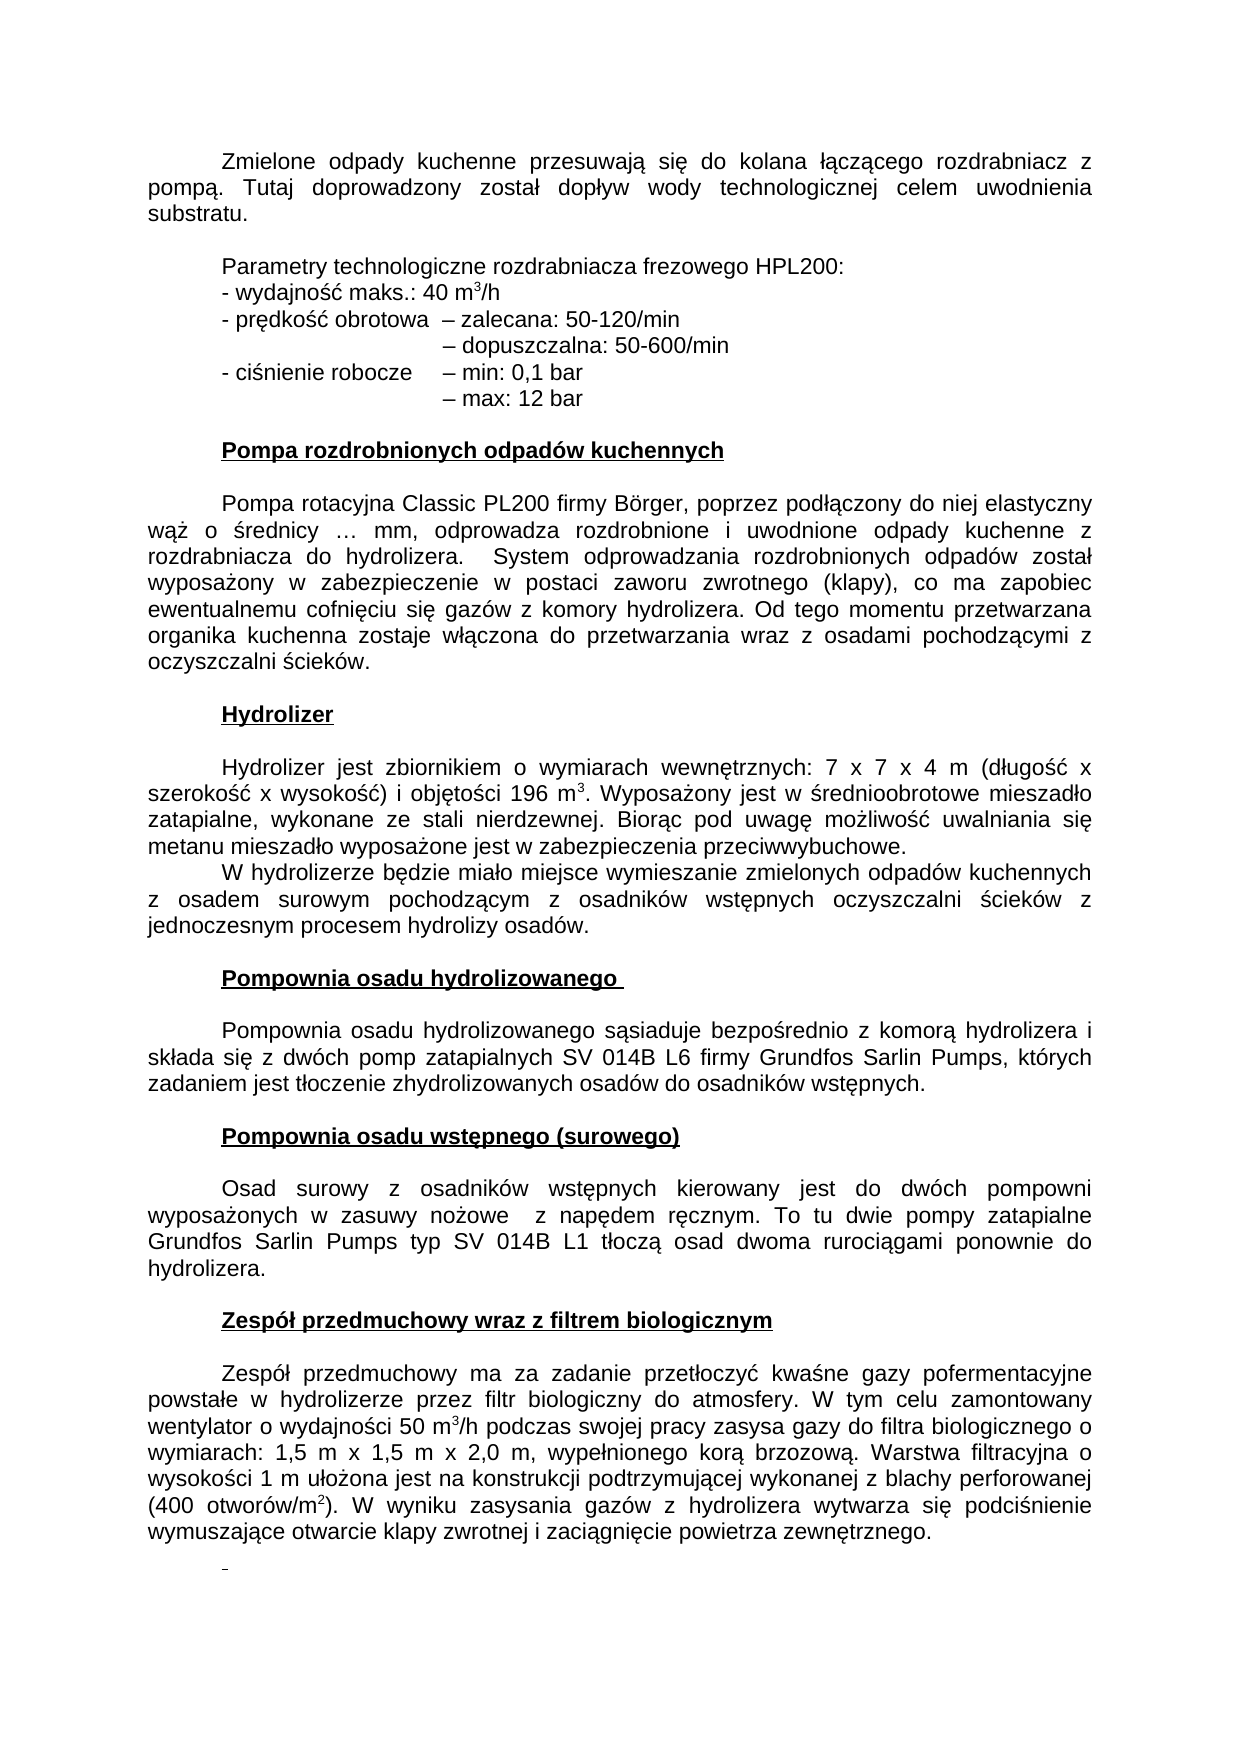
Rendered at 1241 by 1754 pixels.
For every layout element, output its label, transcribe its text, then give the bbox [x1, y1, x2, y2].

text - wydajność maks.: 40 m3/h [148, 279, 1093, 306]
text Pompownia osadu wstępnego (surowego) [148, 1123, 1093, 1149]
text Hydrolizer [148, 701, 1093, 727]
text - prędkość obrotowa – zalecana: 50-120/min [148, 306, 1093, 332]
text Zespół przedmuchowy ma za zadanie przetłoczyć kwaśne gazy pofermentacyjne powstałe w hydrolizerze przez filtr biologiczny do atmosfery. W tym celu zamontowany wentylator o wydajności 50 m3/h podczas swojej pracy zasysa gazy do filtra biologicznego o wymiarach: 1,5 m x 1,5 m x 2,0 m, wypełnionego korą brzozową. Warstwa filtracyjna o wysokości 1 m ułożona jest na konstrukcji podtrzymującej wykonanej z blachy perforowanej (400 otworów/m2). W wyniku zasysania gazów z hydrolizera wytwarza się podciśnienie wymuszające otwarcie klapy zwrotnej i zaciągnięcie powietrza zewnętrznego. [148, 1360, 1093, 1544]
text Pompownia osadu hydrolizowanego [148, 964, 1093, 991]
text Parametry technologiczne rozdrabniacza frezowego HPL200: [148, 253, 1093, 279]
text Osad surowy z osadników wstępnych kierowany jest do dwóch pompowni wyposażonych w zasuwy nożowe z napędem ręcznym. To tu dwie pompy zatapialne Grundfos Sarlin Pumps typ SV 014B L1 tłoczą osad dwoma rurociągami ponownie do hydrolizera. [148, 1175, 1093, 1281]
text Zmielone odpady kuchenne przesuwają się do kolana łączącego rozdrabniacz z pompą. Tutaj doprowadzony został dopływ wody technologicznej celem uwodnienia substratu. [148, 148, 1093, 227]
text Hydrolizer jest zbiornikiem o wymiarach wewnętrznych: 7 x 7 x 4 m (długość x szerokość x wysokość) i objętości 196 m3. Wyposażony jest w średnioobrotowe mieszadło zatapialne, wykonane ze stali nierdzewnej. Biorąc pod uwagę możliwość uwalniania się metanu mieszadło wyposażone jest w zabezpieczenia przeciwwybuchowe. [148, 754, 1093, 859]
text W hydrolizerze będzie miało miejsce wymieszanie zmielonych odpadów kuchennych z osadem surowym pochodzącym z osadników wstępnych oczyszczalni ścieków z jednoczesnym procesem hydrolizy osadów. [148, 859, 1093, 938]
text – max: 12 bar [148, 385, 1093, 411]
text Pompa rotacyjna Classic PL200 firmy Börger, poprzez podłączony do niej elastyczny wąż o średnicy … mm, odprowadza rozdrobnione i uwodnione odpady kuchenne z rozdrabniacza do hydrolizera. System odprowadzania rozdrobnionych odpadów został wyposażony w zabezpieczenie w postaci zaworu zwrotnego (klapy), co ma zapobiec ewentualnemu cofnięciu się gazów z komory hydrolizera. Od tego momentu przetwarzana organika kuchenna zostaje włączona do przetwarzania wraz z osadami pochodzącymi z oczyszczalni ścieków. [148, 490, 1093, 675]
text - ciśnienie robocze – min: 0,1 bar [148, 358, 1093, 385]
text – dopuszczalna: 50-600/min [148, 332, 1093, 358]
text Pompownia osadu hydrolizowanego sąsiaduje bezpośrednio z komorą hydrolizera i składa się z dwóch pomp zatapialnych SV 014B L6 firmy Grundfos Sarlin Pumps, których zadaniem jest tłoczenie zhydrolizowanych osadów do osadników wstępnych. [148, 1017, 1093, 1096]
text Zespół przedmuchowy wraz z filtrem biologicznym [148, 1307, 1093, 1333]
text Pompa rozdrobnionych odpadów kuchennych [148, 437, 1093, 464]
